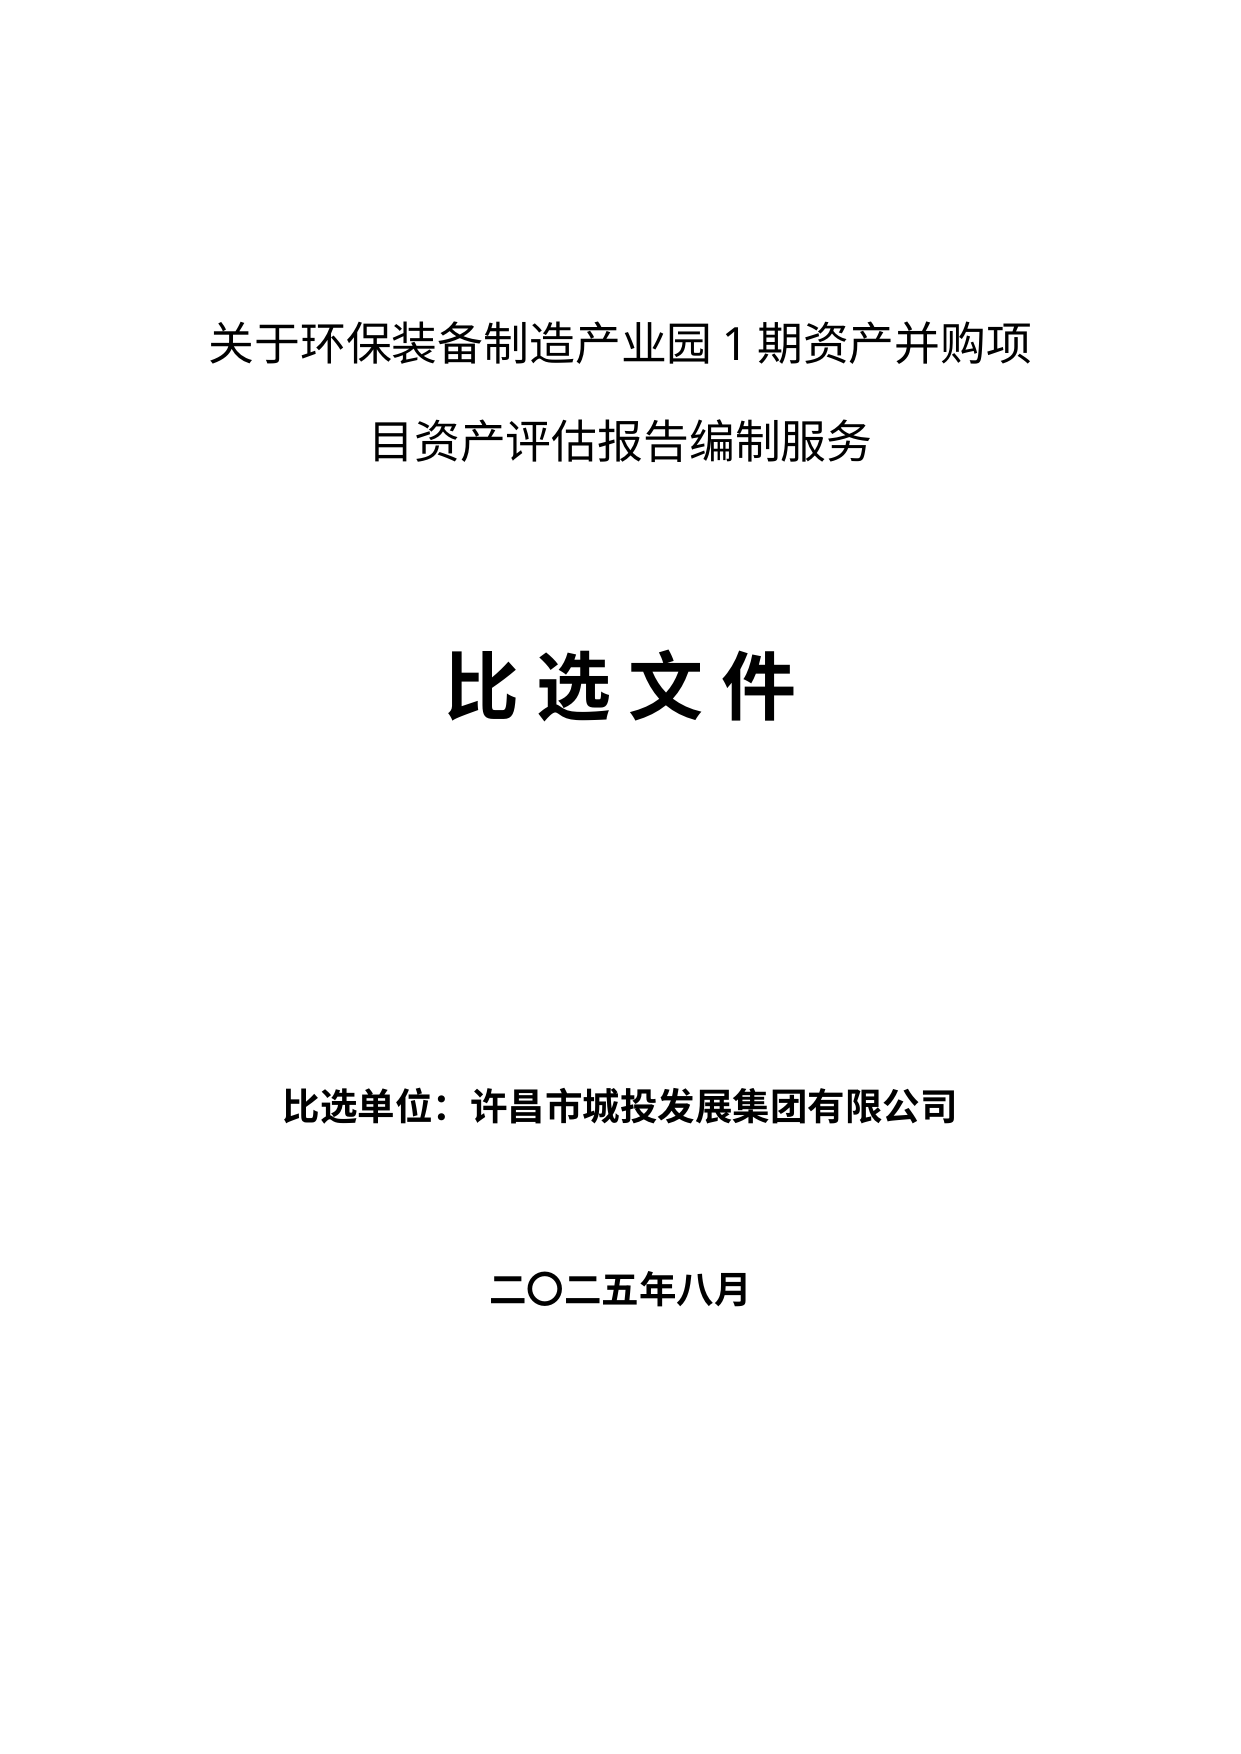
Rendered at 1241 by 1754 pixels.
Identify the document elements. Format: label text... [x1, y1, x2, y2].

text 关于环保装备制造产业园1期资产并购项目资产评估报告编制服务 [187, 292, 1053, 487]
text 比选单位：许昌市城投发展集团有限公司 [187, 1072, 1053, 1137]
text 比 选 文 件 [187, 617, 1053, 747]
text 二〇二五年八月 [187, 1254, 1053, 1319]
